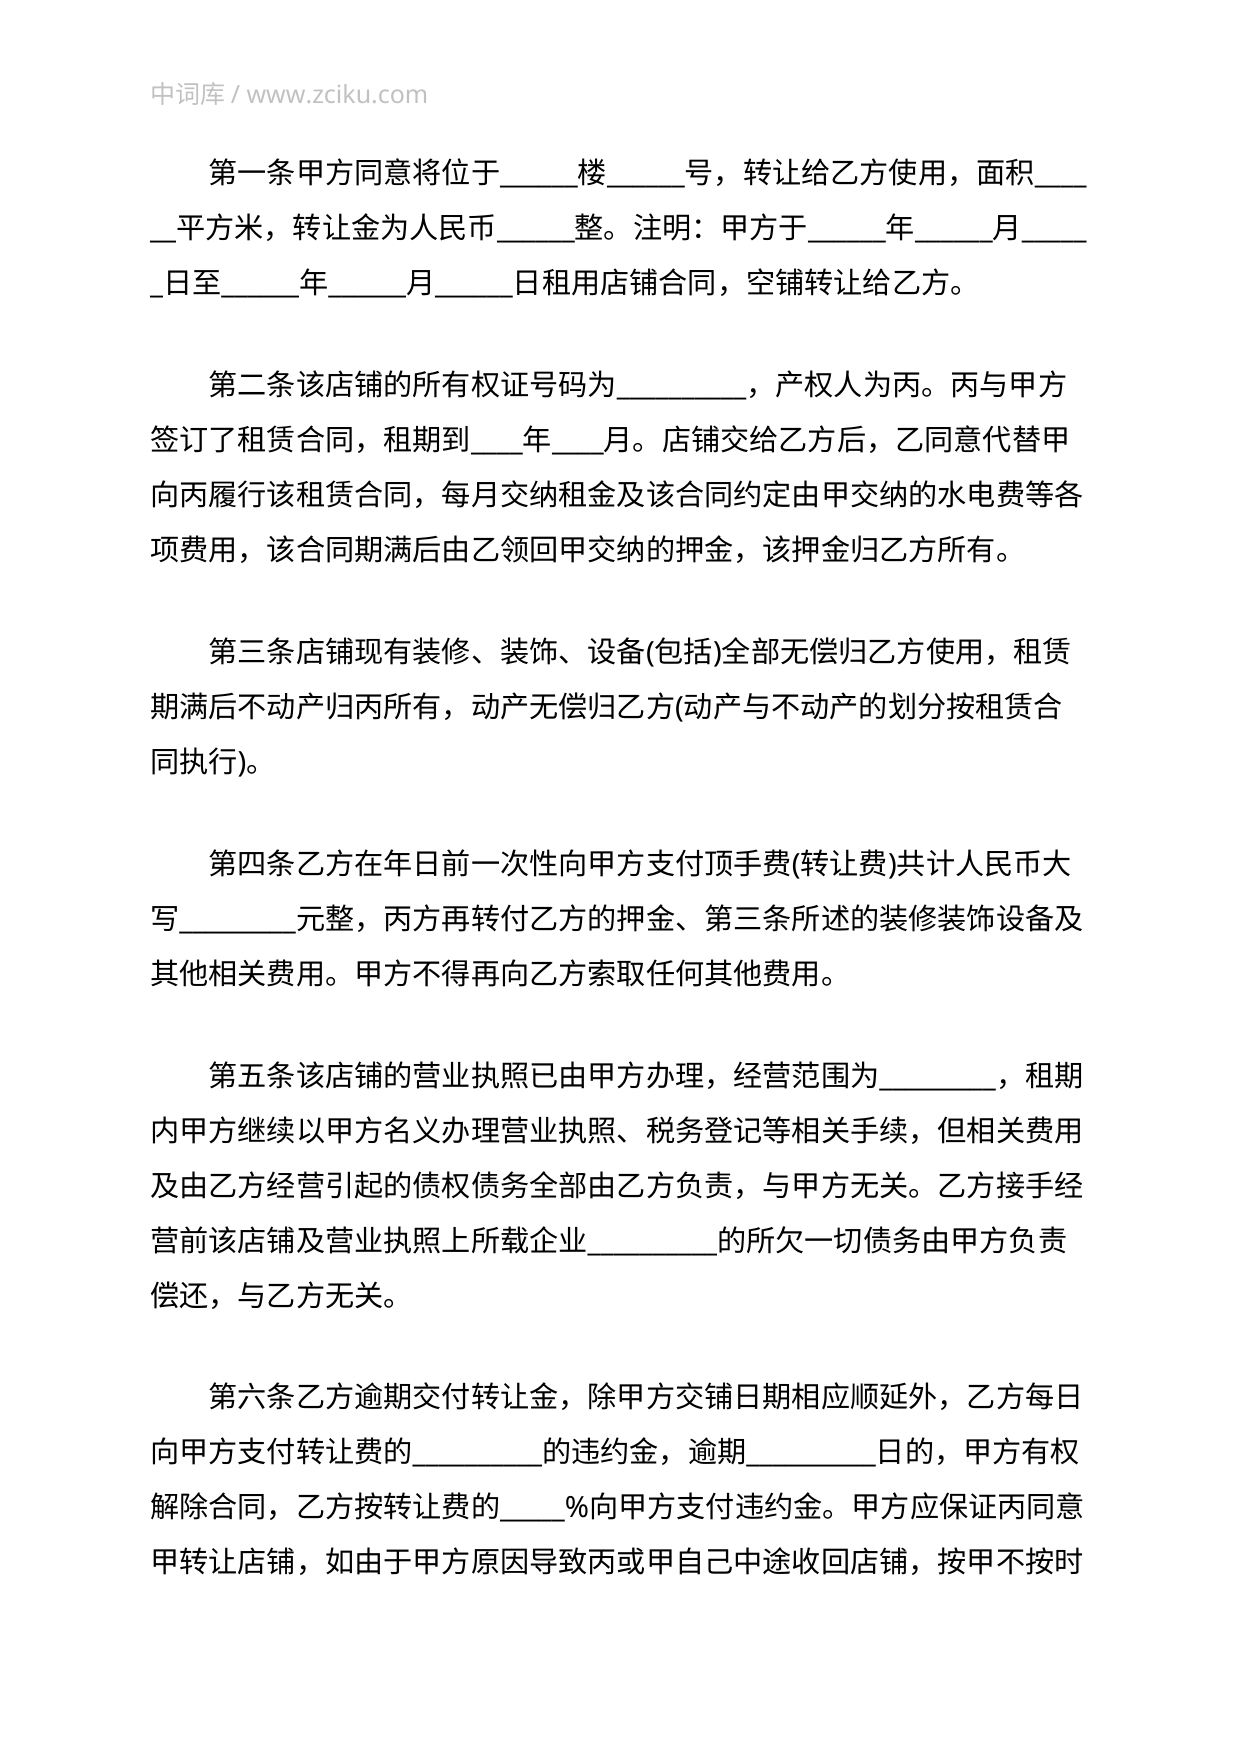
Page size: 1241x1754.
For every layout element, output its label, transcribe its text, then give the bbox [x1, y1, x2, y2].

text 第三条店铺现有装修、装饰、设备(包括)全部无偿归乙方使用，租赁期满后不动产归丙所有，动产无偿归乙方(动产与不动产的划分按租赁合同执行)。 [150, 629, 1090, 781]
text 第二条该店铺的所有权证号码为__________，产权人为丙。丙与甲方签订了租赁合同，租期到____年____月。店铺交给乙方后，乙同意代替甲向丙履行该租赁合同，每月交纳租金及该合同约定由甲交纳的水电费等各项费用，该合同期满后由乙领回甲交纳的押金，该押金归乙方所有。 [150, 362, 1090, 569]
text 第一条甲方同意将位于______楼______号，转让给乙方使用，面积______平方米，转让金为人民币______整。注明：甲方于______年______月______日至______年______月______日租用店铺合同，空铺转让给乙方。 [150, 150, 1090, 302]
text 第五条该店铺的营业执照已由甲方办理，经营范围为_________，租期内甲方继续以甲方名义办理营业执照、税务登记等相关手续，但相关费用及由乙方经营引起的债权债务全部由乙方负责，与甲方无关。乙方接手经营前该店铺及营业执照上所载企业__________的所欠一切债务由甲方负责偿还，与乙方无关。 [150, 1052, 1090, 1314]
text 第四条乙方在年日前一次性向甲方支付顶手费(转让费)共计人民币大写_________元整，丙方再转付乙方的押金、第三条所述的装修装饰设备及其他相关费用。甲方不得再向乙方索取任何其他费用。 [150, 841, 1090, 993]
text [150, 1374, 1090, 1581]
